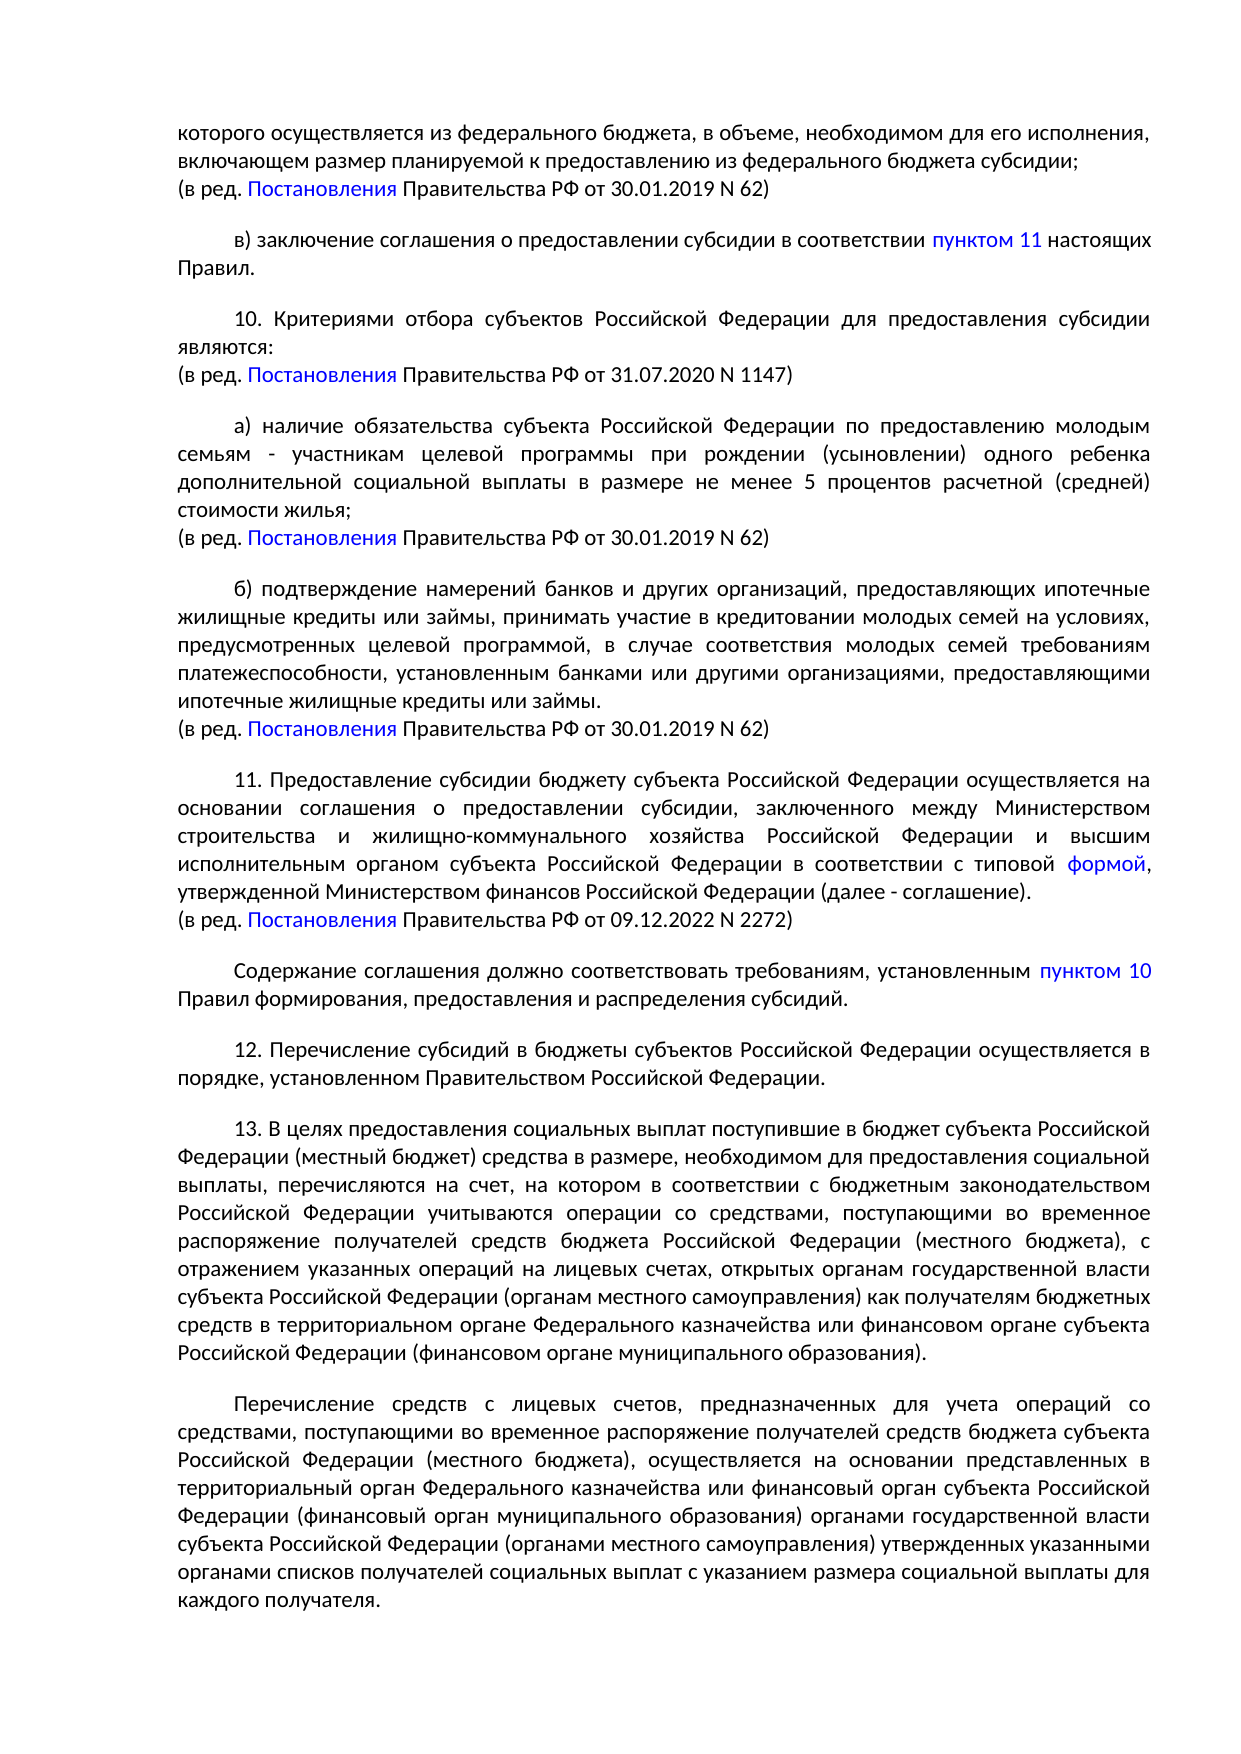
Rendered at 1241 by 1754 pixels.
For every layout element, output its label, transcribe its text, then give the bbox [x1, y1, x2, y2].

text 12. Перечисление субсидий в бюджеты субъектов Российской Федерации осуществляется в порядке, установленном Правительством Российской Федерации. [177, 1035, 1152, 1091]
text Содержание соглашения должно соответствовать требованиям, установленным пунктом 10 Правил формирования, предоставления и распределения субсидий. [177, 956, 1152, 1012]
text (в ред. Постановления Правительства РФ от 30.01.2019 N 62) [177, 523, 1152, 551]
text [177, 118, 1152, 174]
text а) наличие обязательства субъекта Российской Федерации по предоставлению молодым семьям - участникам целевой программы при рождении (усыновлении) одного ребенка дополнительной социальной выплаты в размере не менее 5 процентов расчетной (средней) стоимости жилья; [177, 411, 1152, 523]
text (в ред. Постановления Правительства РФ от 30.01.2019 N 62) [177, 174, 1152, 202]
text Перечисление средств с лицевых счетов, предназначенных для учета операций со средствами, поступающими во временное распоряжение получателей средств бюджета субъекта Российской Федерации (местного бюджета), осуществляется на основании представленных в территориальный орган Федерального казначейства или финансовый орган субъекта Российской Федерации (финансовый орган муниципального образования) органами государственной власти субъекта Российской Федерации (органами местного самоуправления) утвержденных указанными органами списков получателей социальных выплат с указанием размера социальной выплаты для каждого получателя. [177, 1389, 1152, 1613]
text в) заключение соглашения о предоставлении субсидии в соответствии пунктом 11 настоящих Правил. [177, 225, 1152, 281]
text (в ред. Постановления Правительства РФ от 31.07.2020 N 1147) [177, 360, 1152, 388]
text 11. Предоставление субсидии бюджету субъекта Российской Федерации осуществляется на основании соглашения о предоставлении субсидии, заключенного между Министерством строительства и жилищно-коммунального хозяйства Российской Федерации и высшим исполнительным органом субъекта Российской Федерации в соответствии с типовой формой, утвержденной Министерством финансов Российской Федерации (далее - соглашение). [177, 765, 1152, 905]
text 13. В целях предоставления социальных выплат поступившие в бюджет субъекта Российской Федерации (местный бюджет) средства в размере, необходимом для предоставления социальной выплаты, перечисляются на счет, на котором в соответствии с бюджетным законодательством Российской Федерации учитываются операции со средствами, поступающими во временное распоряжение получателей средств бюджета Российской Федерации (местного бюджета), с отражением указанных операций на лицевых счетах, открытых органам государственной власти субъекта Российской Федерации (органам местного самоуправления) как получателям бюджетных средств в территориальном органе Федерального казначейства или финансовом органе субъекта Российской Федерации (финансовом органе муниципального образования). [177, 1114, 1152, 1366]
text (в ред. Постановления Правительства РФ от 09.12.2022 N 2272) [177, 905, 1152, 933]
text 10. Критериями отбора субъектов Российской Федерации для предоставления субсидии являются: [177, 304, 1152, 360]
text (в ред. Постановления Правительства РФ от 30.01.2019 N 62) [177, 714, 1152, 742]
text б) подтверждение намерений банков и других организаций, предоставляющих ипотечные жилищные кредиты или займы, принимать участие в кредитовании молодых семей на условиях, предусмотренных целевой программой, в случае соответствия молодых семей требованиям платежеспособности, установленным банками или другими организациями, предоставляющими ипотечные жилищные кредиты или займы. [177, 574, 1152, 714]
